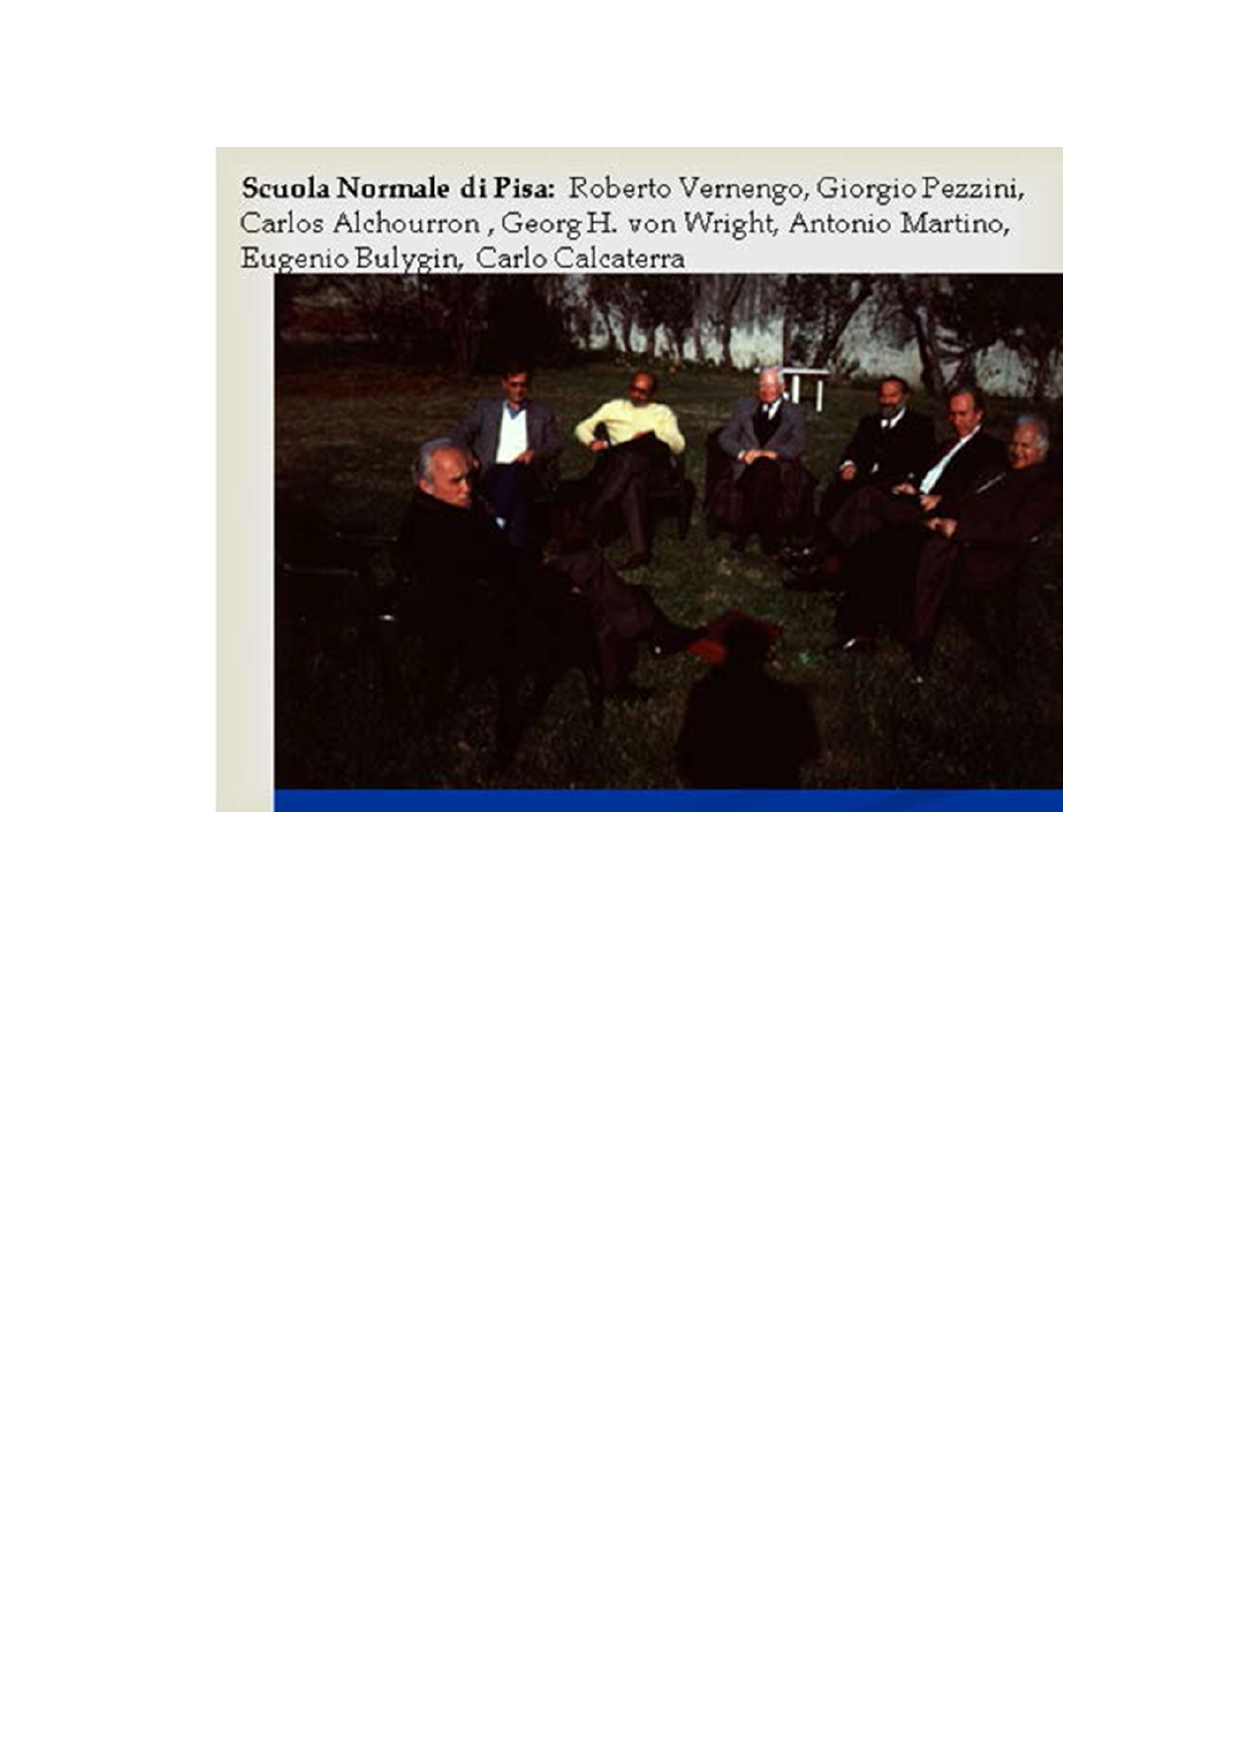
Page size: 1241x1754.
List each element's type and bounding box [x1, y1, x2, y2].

picture [177, 147, 1063, 812]
